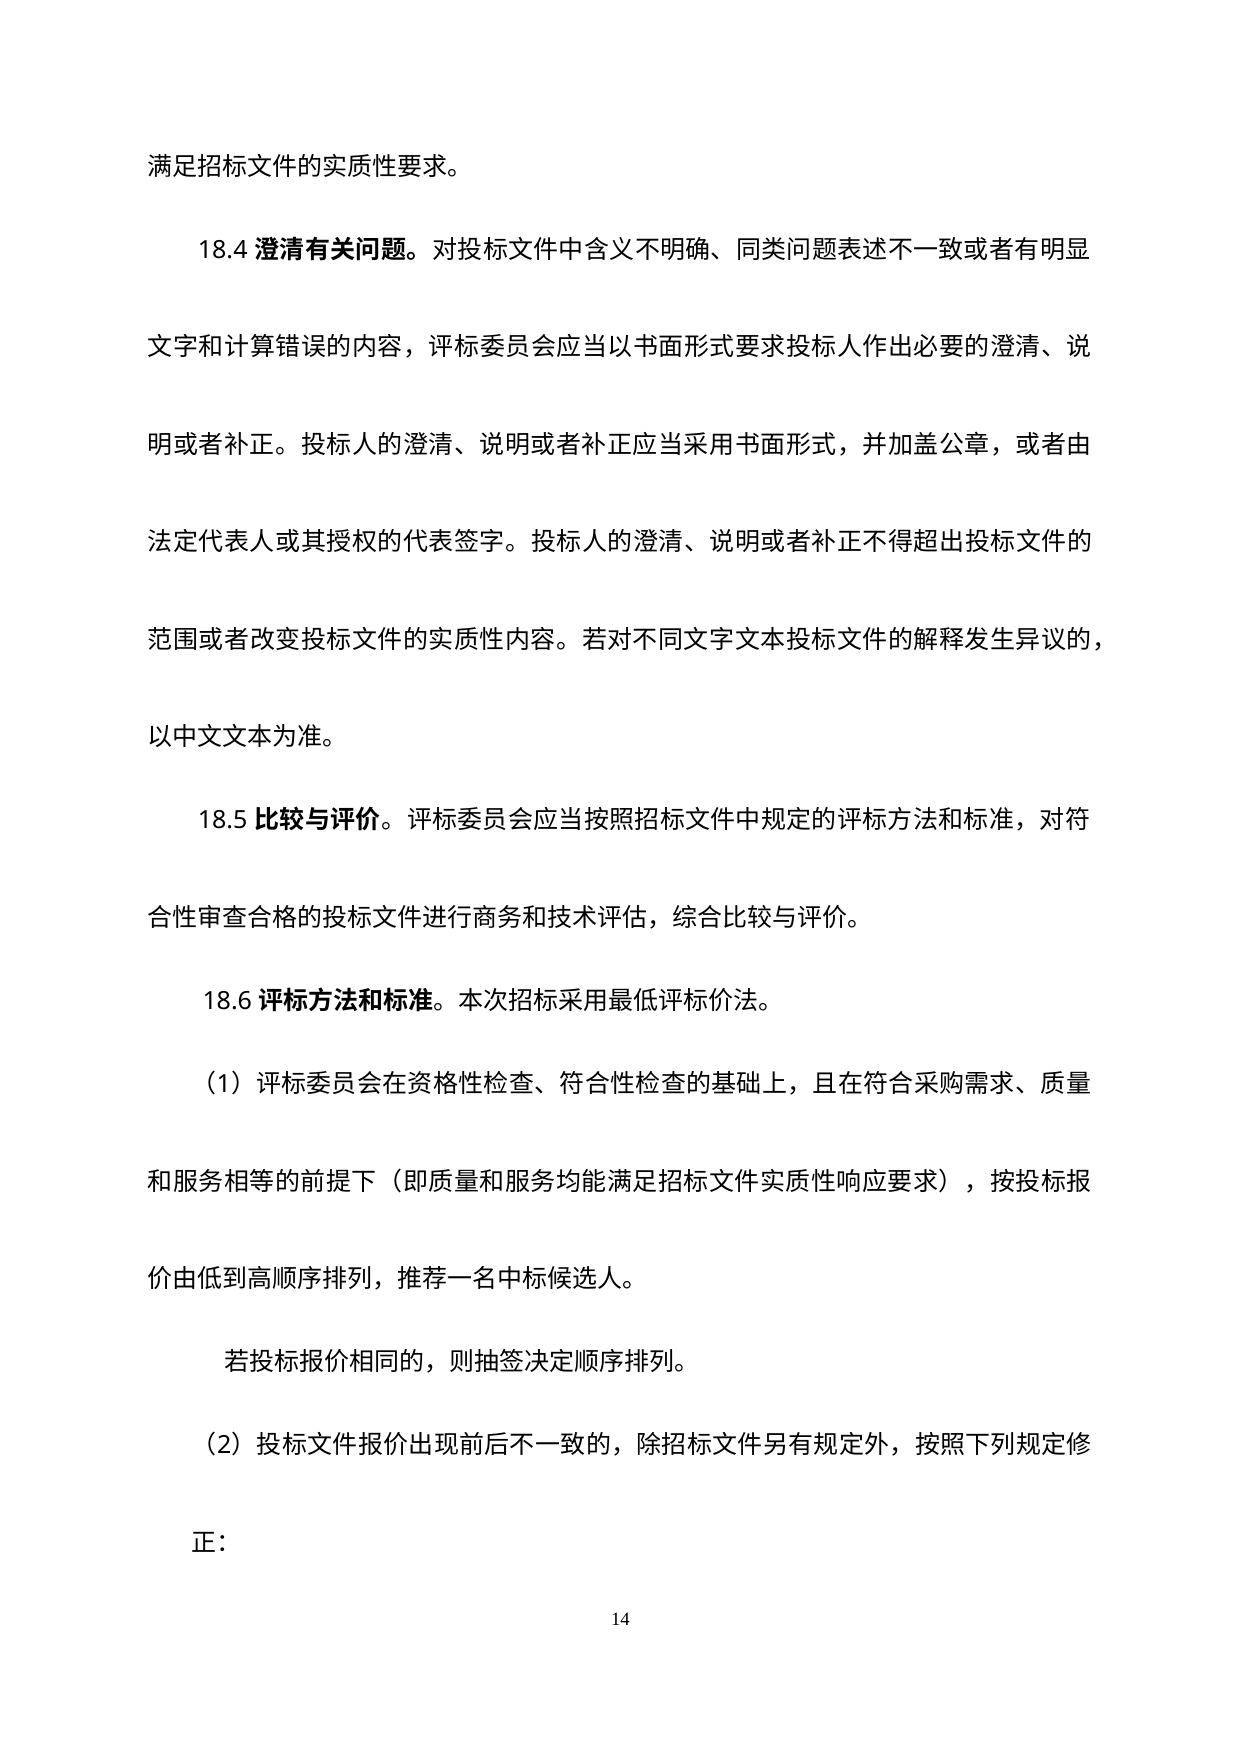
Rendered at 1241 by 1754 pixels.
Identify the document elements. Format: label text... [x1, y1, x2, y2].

text 若投标报价相同的，则抽签决定顺序排列。 [191, 1327, 1092, 1392]
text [148, 132, 1092, 197]
text 18.6 评标方法和标准。本次招标采用最低评标价法。 [148, 966, 1092, 1031]
text （2）投标文件报价出现前后不一致的，除招标文件另有规定外，按照下列规定修正： [191, 1410, 1092, 1573]
list 评标委员会在资格性检查、符合性检查的基础上，且在符合采购需求、质量和服务相等的前提下（即质量和服务均能满足招标文件实质性响应要求），按投标报价由低到高顺序排列，推荐一名中标候选人。 [148, 1049, 1092, 1309]
text 18.5 比较与评价。评标委员会应当按照招标文件中规定的评标方法和标准，对符合性审查合格的投标文件进行商务和技术评估，综合比较与评价。 [148, 785, 1092, 948]
text 18.4 澄清有关问题。对投标文件中含义不明确、同类问题表述不一致或者有明显文字和计算错误的内容，评标委员会应当以书面形式要求投标人作出必要的澄清、说明或者补正。投标人的澄清、说明或者补正应当采用书面形式，并加盖公章，或者由法定代表人或其授权的代表签字。投标人的澄清、说明或者补正不得超出投标文件的范围或者改变投标文件的实质性内容。若对不同文字文本投标文件的解释发生异议的，以中文文本为准。 [148, 215, 1092, 767]
